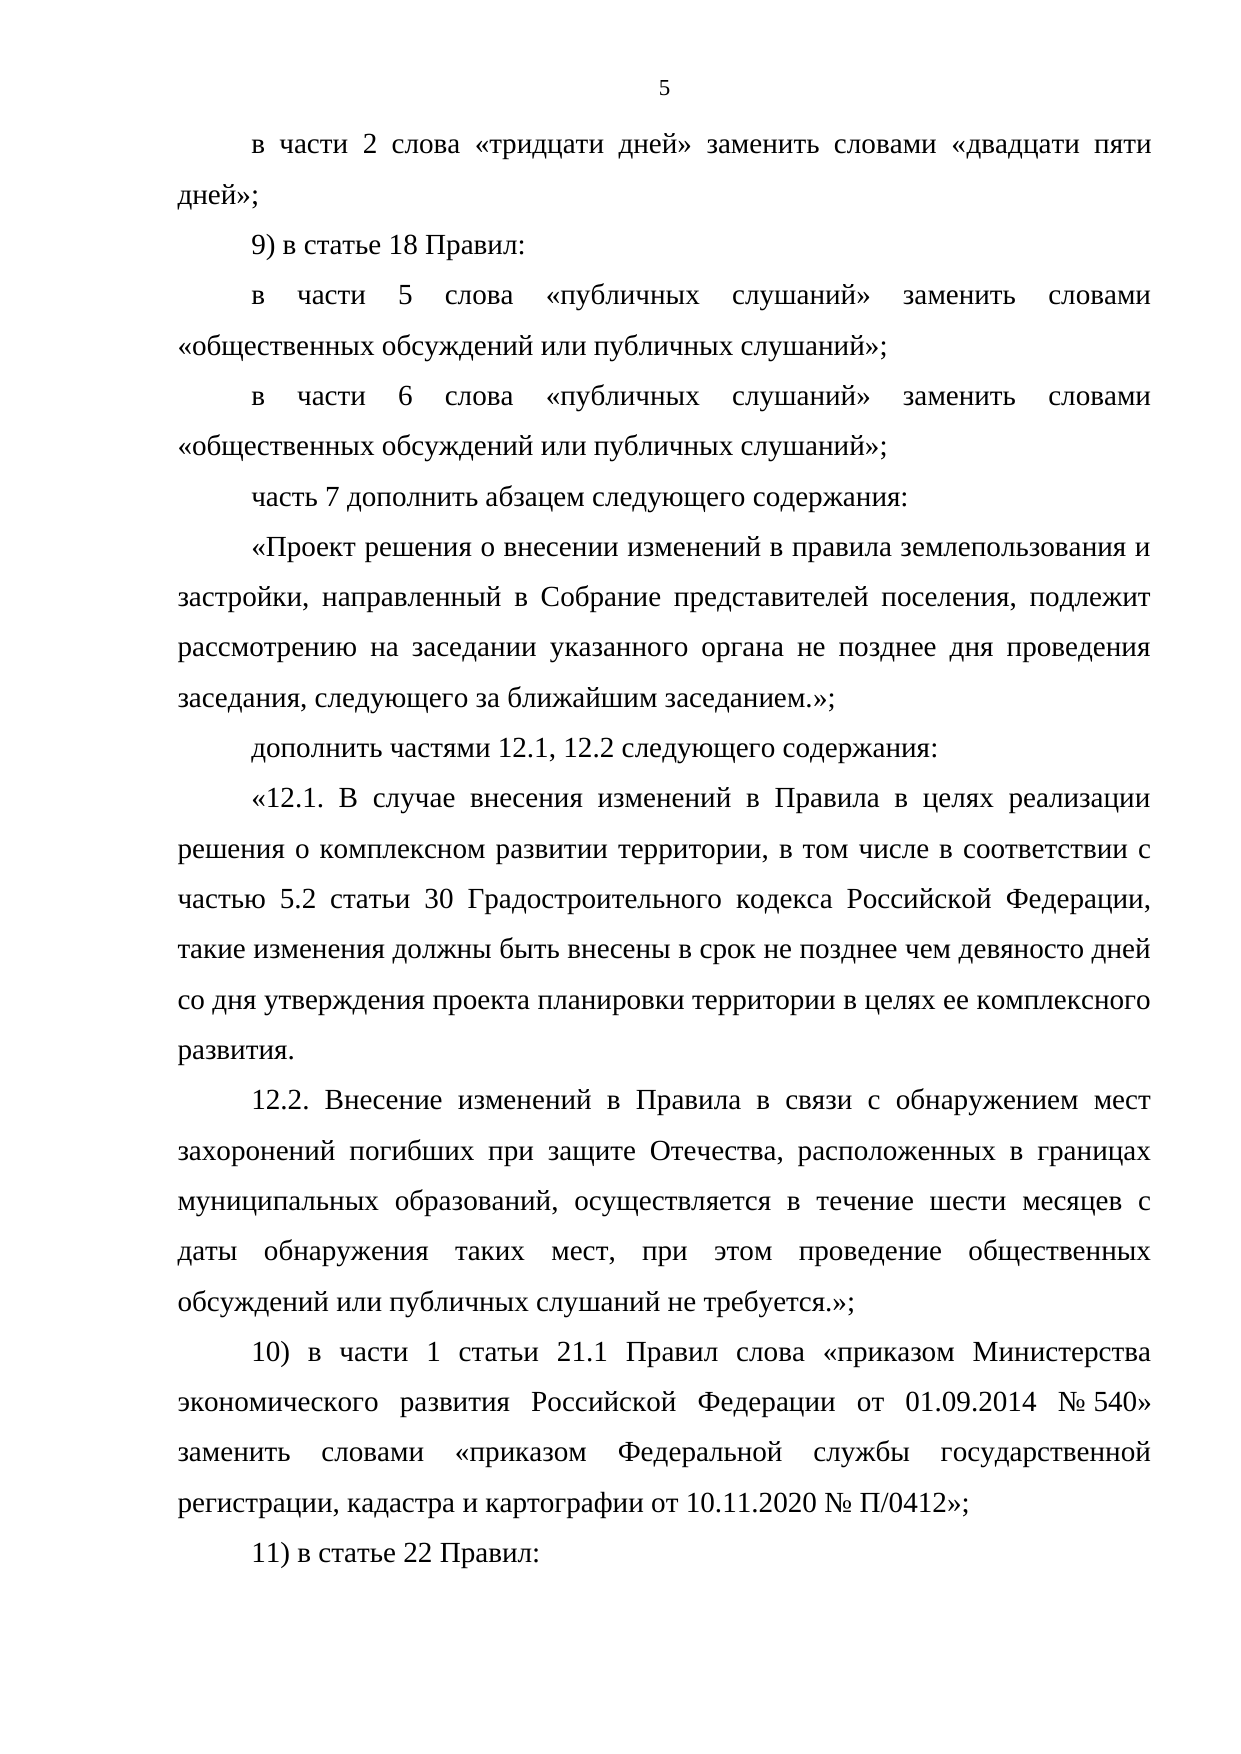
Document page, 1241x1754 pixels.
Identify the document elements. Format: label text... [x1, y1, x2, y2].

text «12.1. В случае внесения изменений в Правила в целях реализации решения о комплексном развитии территории, в том числе в соответствии с частью 5.2 статьи 30 Градостроительного кодекса Российской Федерации, такие изменения должны быть внесены в срок не позднее чем девяносто дней со дня утверждения проекта планировки территории в целях ее комплексного развития. [177, 781, 1152, 1066]
text 9) в статье 18 Правил: [177, 227, 1152, 261]
text «Проект решения о внесении изменений в правила землепользования и застройки, направленный в Собрание представителей поселения, подлежит рассмотрению на заседании указанного органа не позднее дня проведения заседания, следующего за ближайшим заседанием.»; [177, 529, 1152, 713]
text часть 7 дополнить абзацем следующего содержания: [177, 479, 1152, 512]
text в части 2 слова «тридцати дней» заменить словами «двадцати пяти дней»; [177, 126, 1152, 210]
text 12.2. Внесение изменений в Правила в связи с обнаружением мест захоронений погибших при защите Отечества, расположенных в границах муниципальных образований, осуществляется в течение шести месяцев с даты обнаружения таких мест, при этом проведение общественных обсуждений или публичных слушаний не требуется.»; [177, 1082, 1152, 1317]
text в части 5 слова «публичных слушаний» заменить словами «общественных обсуждений или публичных слушаний»; [177, 277, 1152, 361]
text 11) в статье 22 Правил: [177, 1535, 1152, 1569]
text в части 6 слова «публичных слушаний» заменить словами «общественных обсуждений или публичных слушаний»; [177, 378, 1152, 462]
text дополнить частями 12.1, 12.2 следующего содержания: [177, 730, 1152, 764]
text 10) в части 1 статьи 21.1 Правил слова «приказом Министерства экономического развития Российской Федерации от 01.09.2014 № 540» заменить словами «приказом Федеральной службы государственной регистрации, кадастра и картографии от 10.11.2020 № П/0412»; [177, 1334, 1152, 1518]
